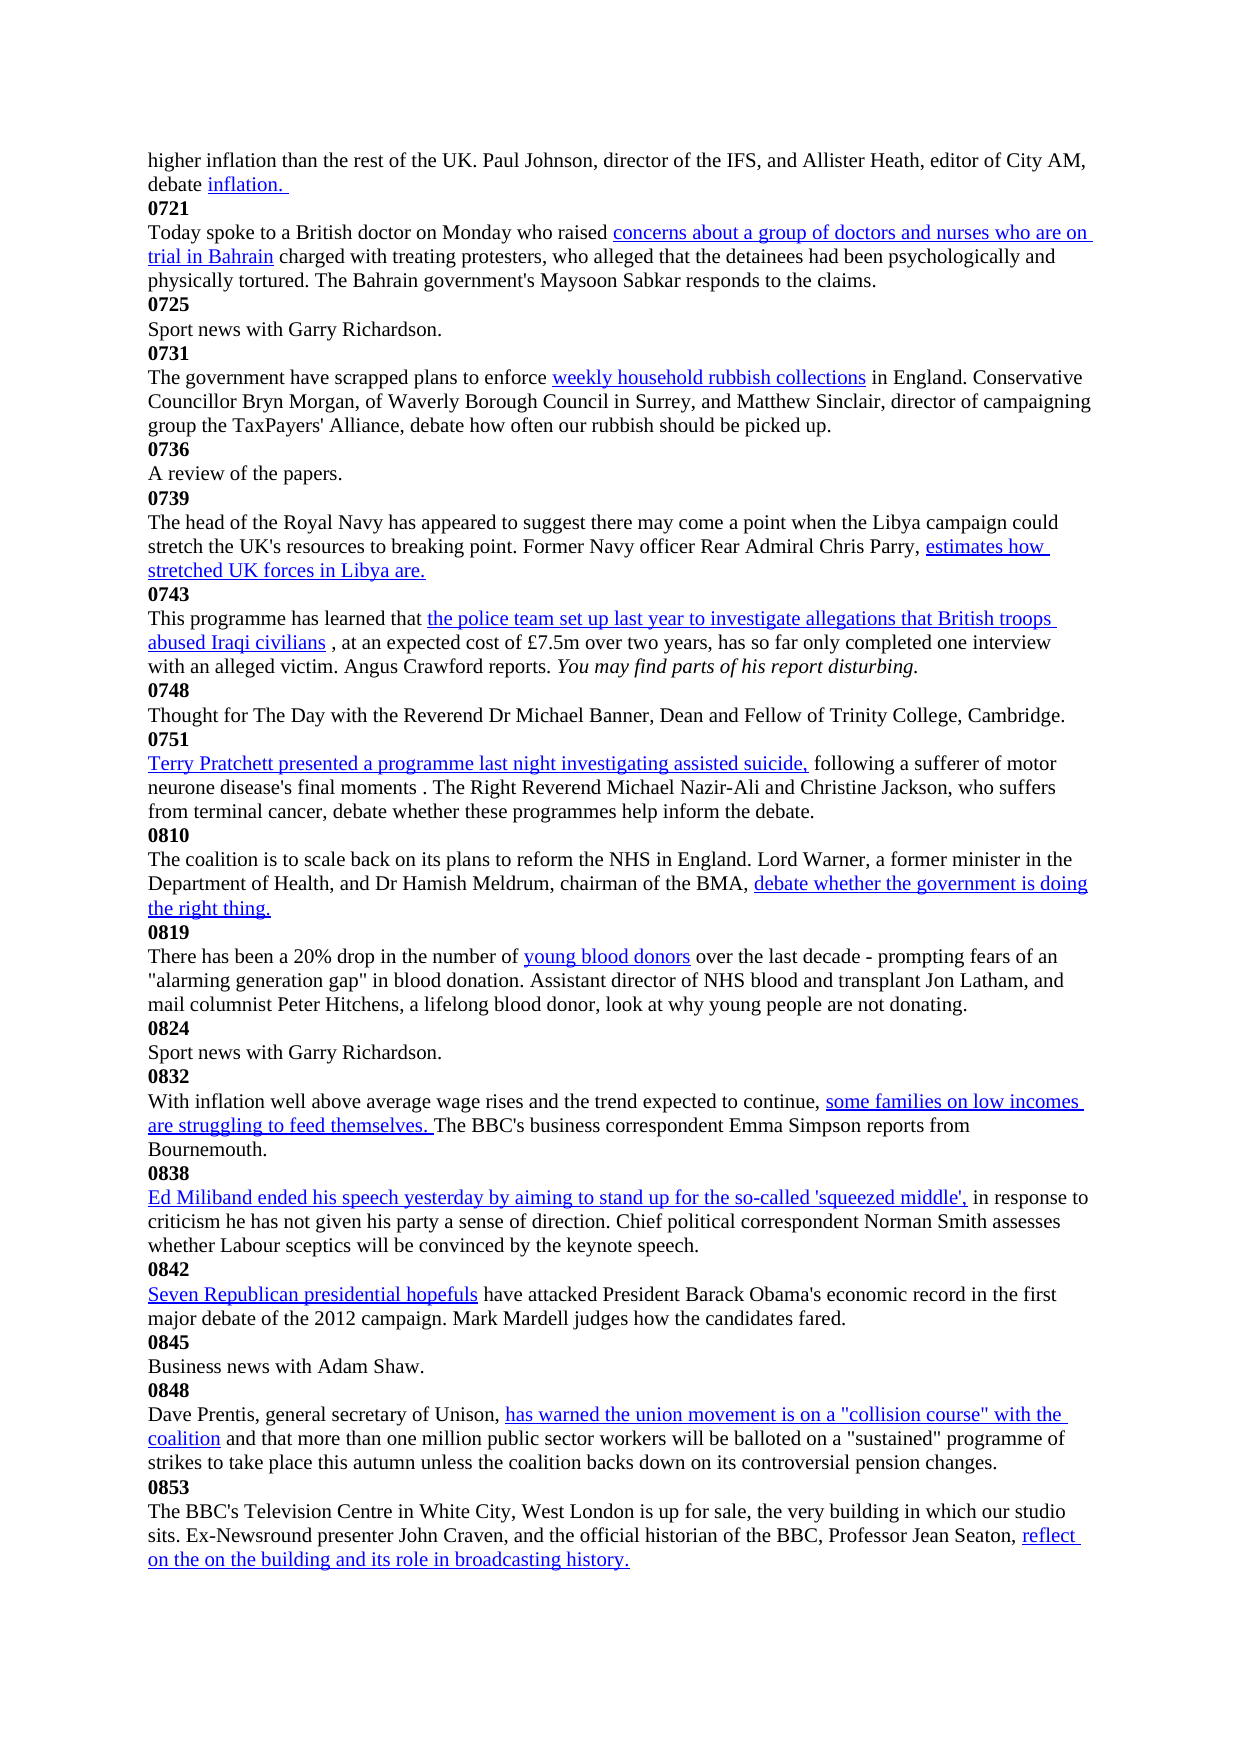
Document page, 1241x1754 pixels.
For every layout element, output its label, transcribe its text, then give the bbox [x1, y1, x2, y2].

text 0739 The head of the Royal Navy has appeared to suggest there may come a point when the Libya campaign could stretch the UK's resources to breaking point. Former Navy officer Rear Admiral Chris Parry, estimates how stretched UK forces in Libya are. [148, 486, 1093, 582]
text 0832 With inflation well above average wage rises and the trend expected to continue, some families on low incomes are struggling to feed themselves. The BBC's business correspondent Emma Simpson reports from Bournemouth. [148, 1064, 1093, 1161]
text 0748 Thought for The Day with the Reverend Dr Michael Banner, Dean and Fellow of Trinity College, Cambridge. [148, 678, 1093, 727]
text 0751 Terry Pratchett presented a programme last night investigating assisted suicide, following a sufferer of motor neurone disease's final moments . The Right Reverend Michael Nazir-Ali and Christine Jackson, who suffers from terminal cancer, debate whether these programmes help inform the debate. [148, 727, 1093, 823]
text 0842 Seven Republican presidential hopefuls have attacked President Barack Obama's economic record in the first major debate of the 2012 campaign. Mark Mardell judges how the candidates fared. [148, 1257, 1093, 1329]
text 0736 A review of the papers. [148, 437, 1093, 485]
text 0743 This programme has learned that the police team set up last year to investigate allegations that British troops abused Iraqi civilians , at an expected cost of £7.5m over two years, has so far only completed one interview with an alleged victim. Angus Crawford reports. You may find parts of his report disturbing. [148, 582, 1093, 678]
text 0824 Sport news with Garry Richardson. [148, 1016, 1093, 1064]
text 0838 Ed Miliband ended his speech yesterday by aiming to stand up for the so-called 'squeezed middle', in response to criticism he has not given his party a sense of direction. Chief political correspondent Norman Smith assesses whether Labour sceptics will be convinced by the keynote speech. [148, 1161, 1093, 1257]
text 0848 Dave Prentis, general secretary of Unison, has warned the union movement is on a "collision course" with the coalition and that more than one million public sector workers will be balloted on a "sustained" programme of strikes to take place this autumn unless the coalition backs down on its controversial pension changes. [148, 1378, 1093, 1474]
text 0819 There has been a 20% drop in the number of young blood donors over the last decade - prompting fears of an "alarming generation gap" in blood donation. Assistant director of NHS blood and transplant Jon Latham, and mail columnist Peter Hitchens, a lifelong blood donor, look at why young people are not donating. [148, 920, 1093, 1016]
text 0721 Today spoke to a British doctor on Monday who raised concerns about a group of doctors and nurses who are on trial in Bahrain charged with treating protesters, who alleged that the detainees had been psychologically and physically tortured. The Bahrain government's Maysoon Sabkar responds to the claims. [148, 196, 1093, 292]
text 0725 Sport news with Garry Richardson. [148, 292, 1093, 341]
text 0853 The BBC's Television Centre in White City, West London is up for sale, the very building in which our studio sits. Ex-Newsround presenter John Craven, and the official historian of the BBC, Professor Jean Seaton, reflect on the on the building and its role in broadcasting history. [148, 1474, 1093, 1571]
text 0810 The coalition is to scale back on its plans to reform the NHS in England. Lord Warner, a former minister in the Department of Health, and Dr Hamish Meldrum, chairman of the BMA, debate whether the government is doing the right thing. [148, 823, 1093, 919]
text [148, 148, 1093, 196]
text 0731 The government have scrapped plans to enforce weekly household rubbish collections in England. Conservative Councillor Bryn Morgan, of Waverly Borough Council in Surrey, and Matthew Sinclair, director of campaigning group the TaxPayers' Alliance, debate how often our rubbish should be picked up. [148, 341, 1093, 437]
text 0845 Business news with Adam Shaw. [148, 1330, 1093, 1378]
